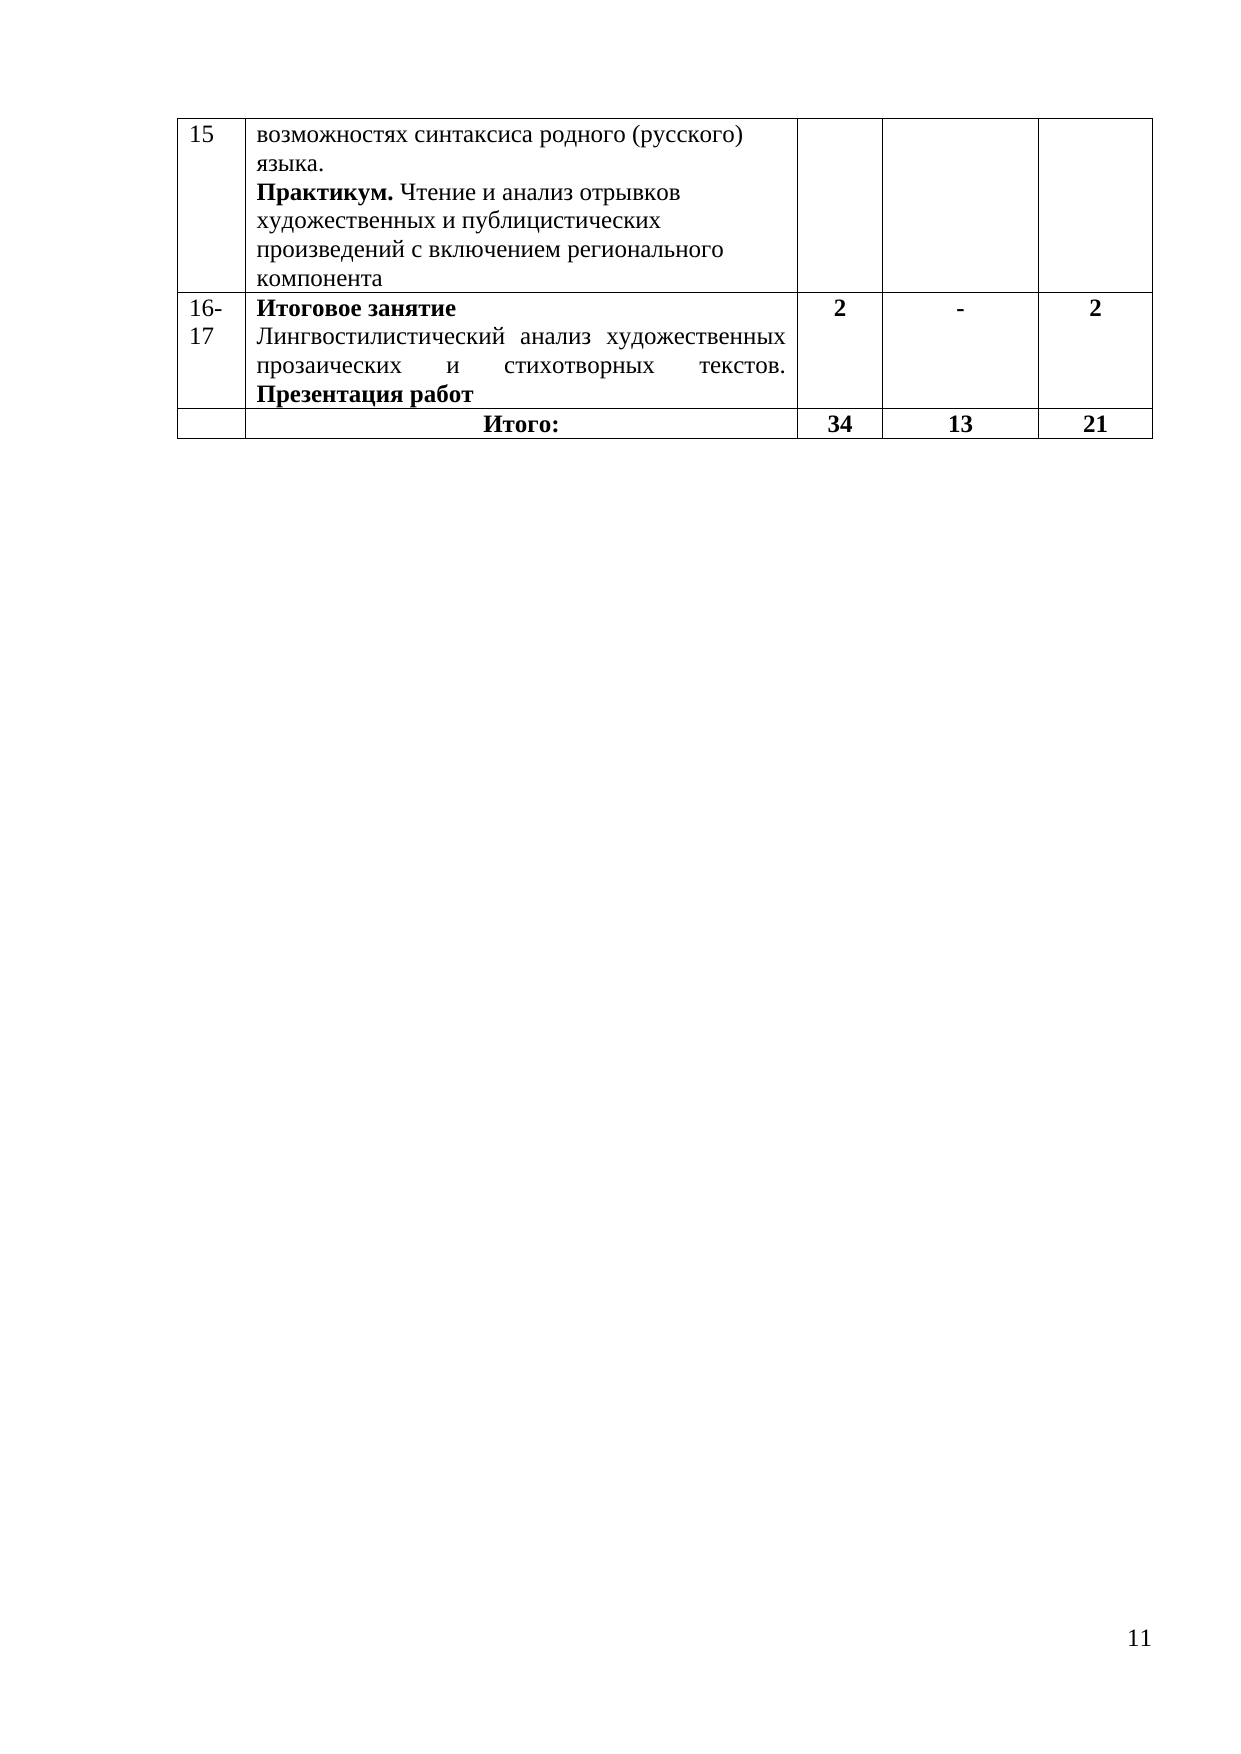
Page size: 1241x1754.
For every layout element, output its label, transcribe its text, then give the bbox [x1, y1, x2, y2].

table_cell 34 [798, 409, 882, 437]
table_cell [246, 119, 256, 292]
table_cell 1 [883, 119, 1038, 292]
table_cell 2 [1039, 293, 1152, 408]
table_cell 2 [1039, 119, 1152, 292]
table_cell 13 [883, 409, 1038, 437]
table_cell 16-17 [178, 293, 245, 408]
table_cell Итоговое занятие Лингвостилистический анализ художественных прозаических и стихотворных текстов. Презентация работ [246, 293, 797, 408]
table_cell Итого: [246, 409, 797, 437]
table_cell 14-15 [178, 119, 245, 292]
table_cell 3 [798, 119, 882, 292]
table_cell - [883, 293, 1038, 408]
table_cell [178, 409, 245, 437]
table_cell 2 [798, 293, 882, 408]
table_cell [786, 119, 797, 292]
table_cell 21 [1039, 409, 1152, 437]
